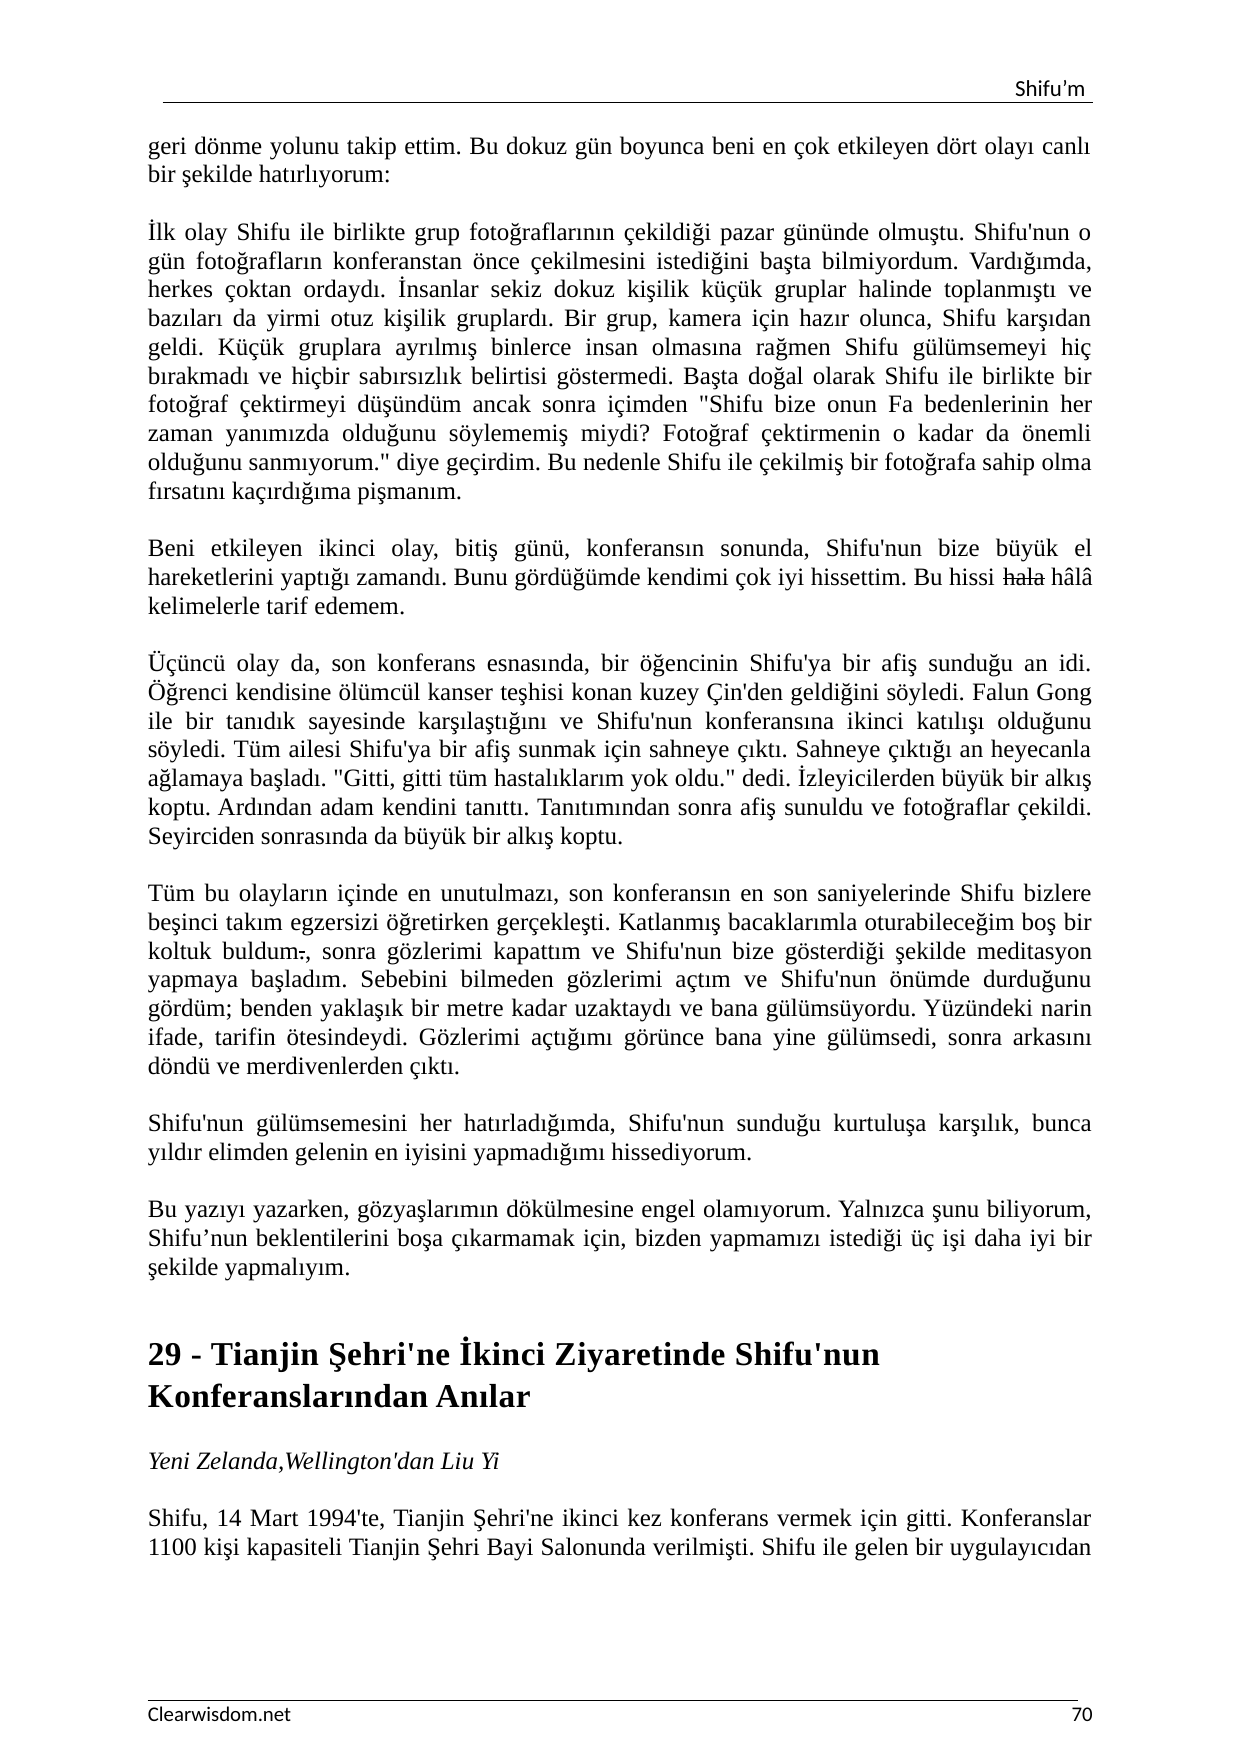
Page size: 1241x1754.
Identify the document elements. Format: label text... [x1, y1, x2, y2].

text Beni etkileyen ikinci olay, bitiş günü, konferansın sonunda, Shifu'nun bize büyük el hareketlerini yaptığı zamandı. Bunu gördüğümde kendimi çok iyi hissettim. Bu hissi hala hâlâ kelimelerle tarif edemem. [148, 533, 1093, 619]
text İlk olay Shifu ile birlikte grup fotoğraflarının çekildiği pazar gününde olmuştu. Shifu'nun o gün fotoğrafların konferanstan önce çekilmesini istediğini başta bilmiyordum. Vardığımda, herkes çoktan ordaydı. İnsanlar sekiz dokuz kişilik küçük gruplar halinde toplanmıştı ve bazıları da yirmi otuz kişilik gruplardı. Bir grup, kamera için hazır olunca, Shifu karşıdan geldi. Küçük gruplara ayrılmış binlerce insan olmasına rağmen Shifu gülümsemeyi hiç bırakmadı ve hiçbir sabırsızlık belirtisi göstermedi. Başta doğal olarak Shifu ile birlikte bir fotoğraf çektirmeyi düşündüm ancak sonra içimden "Shifu bize onun Fa bedenlerinin her zaman yanımızda olduğunu söylememiş miydi? Fotoğraf çektirmenin o kadar da önemli olduğunu sanmıyorum." diye geçirdim. Bu nedenle Shifu ile çekilmiş bir fotoğrafa sahip olma fırsatını kaçırdığıma pişmanım. [148, 217, 1093, 504]
text Yeni Zelanda,Wellington'dan Liu Yi [148, 1446, 1093, 1475]
text Bu yazıyı yazarken, gözyaşlarımın dökülmesine engel olamıyorum. Yalnızca şunu biliyorum, Shifu’nun beklentilerini boşa çıkarmamak için, bizden yapmamızı istediği üç işi daha iyi bir şekilde yapmalıyım. [148, 1194, 1093, 1281]
text Üçüncü olay da, son konferans esnasında, bir öğencinin Shifu'ya bir afiş sunduğu an idi. Öğrenci kendisine ölümcül kanser teşhisi konan kuzey Çin'den geldiğini söyledi. Falun Gong ile bir tanıdık sayesinde karşılaştığını ve Shifu'nun konferansına ikinci katılışı olduğunu söyledi. Tüm ailesi Shifu'ya bir afiş sunmak için sahneye çıktı. Sahneye çıktığı an heyecanla ağlamaya başladı. "Gitti, gitti tüm hastalıklarım yok oldu." dedi. İzleyicilerden büyük bir alkış koptu. Ardından adam kendini tanıttı. Tanıtımından sonra afiş sunuldu ve fotoğraflar çekildi. Seyirciden sonrasında da büyük bir alkış koptu. [148, 648, 1093, 849]
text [148, 1503, 1093, 1561]
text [148, 131, 1093, 188]
text Tüm bu olayların içinde en unutulmazı, son konferansın en son saniyelerinde Shifu bizlere beşinci takım egzersizi öğretirken gerçekleşti. Katlanmış bacaklarımla oturabileceğim boş bir koltuk buldum., sonra gözlerimi kapattım ve Shifu'nun bize gösterdiği şekilde meditasyon yapmaya başladım. Sebebini bilmeden gözlerimi açtım ve Shifu'nun önümde durduğunu gördüm; benden yaklaşık bir metre kadar uzaktaydı ve bana gülümsüyordu. Yüzündeki narin ifade, tarifin ötesindeydi. Gözlerimi açtığımı görünce bana yine gülümsedi, sonra arkasını döndü ve merdivenlerden çıktı. [148, 878, 1093, 1079]
subtitle 29 - Tianjin Şehri'ne İkinci Ziyaretinde Shifu'nun Konferanslarından Anılar [148, 1334, 1093, 1414]
text Shifu'nun gülümsemesini her hatırladığımda, Shifu'nun sunduğu kurtuluşa karşılık, bunca yıldır elimden gelenin en iyisini yapmadığımı hissediyorum. [148, 1108, 1093, 1166]
